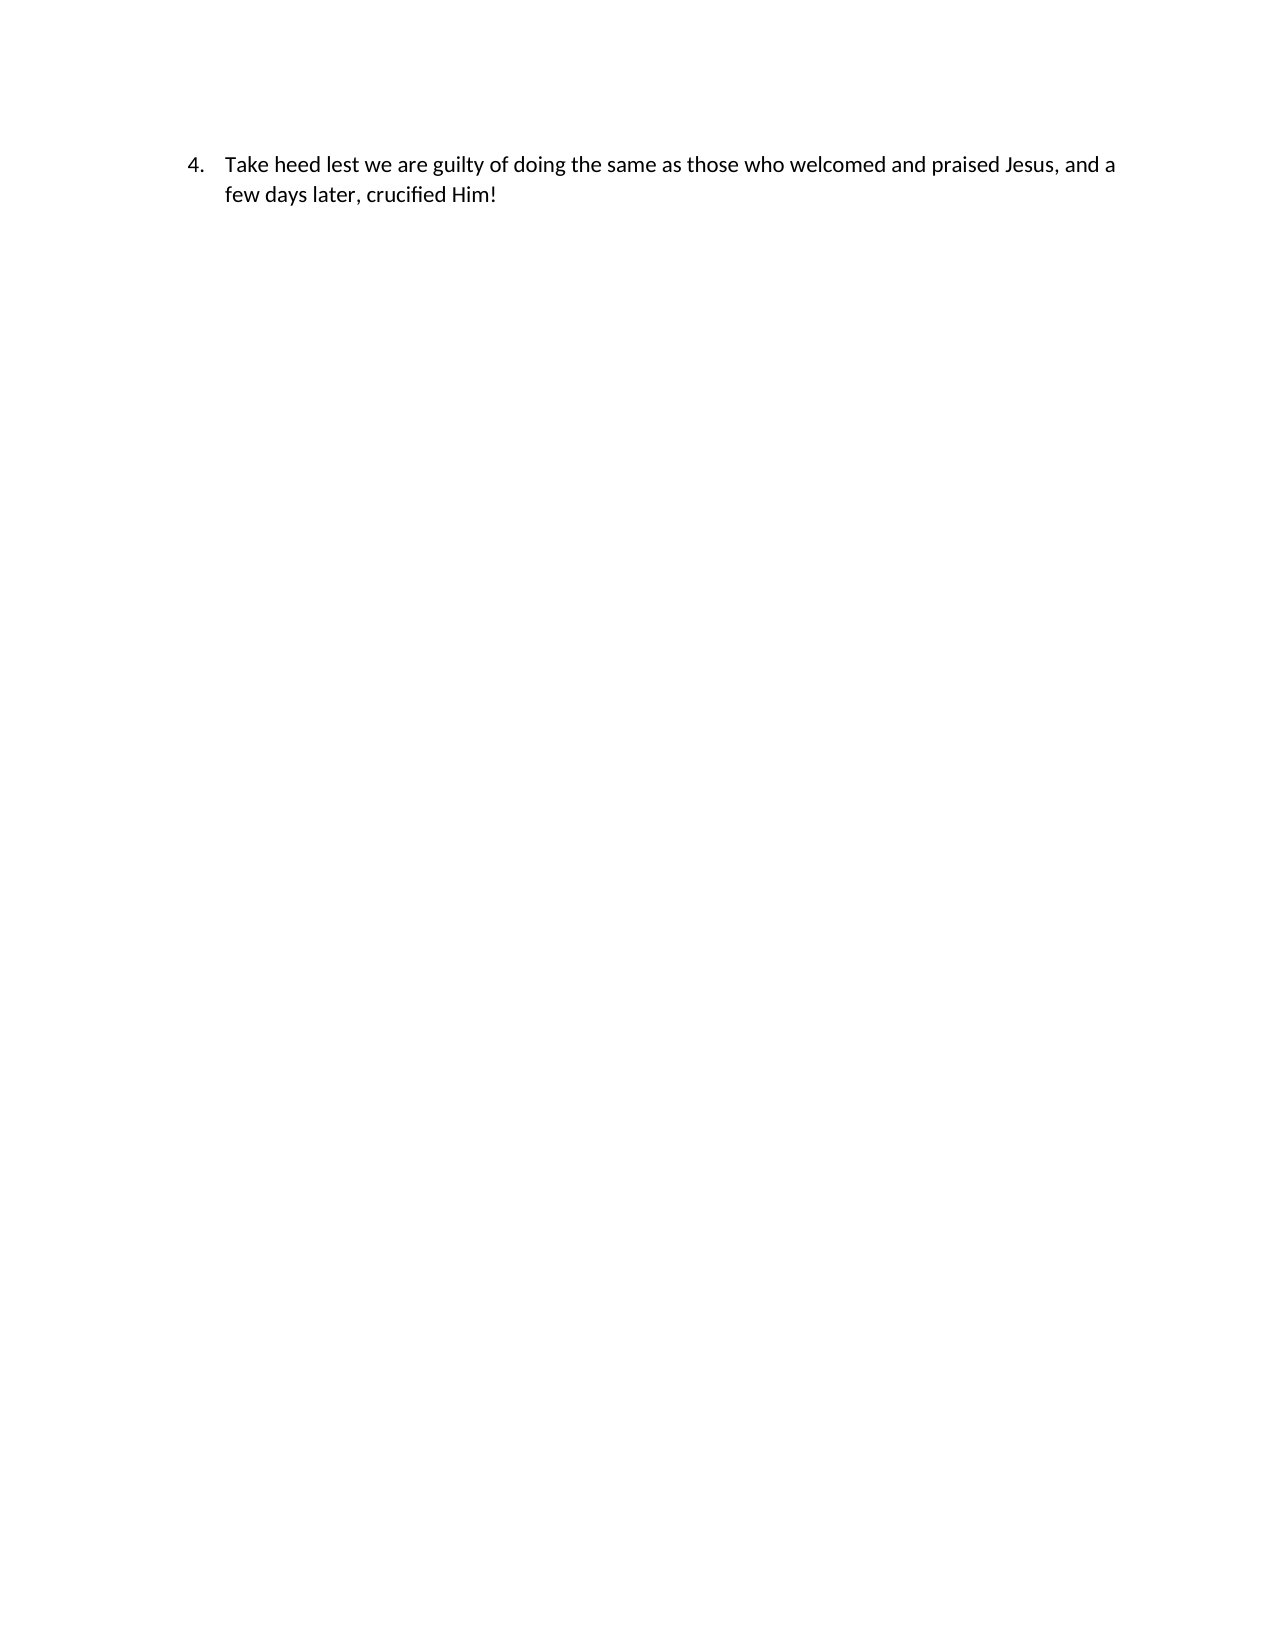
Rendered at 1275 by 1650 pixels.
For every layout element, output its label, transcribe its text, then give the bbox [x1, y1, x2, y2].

list Take heed lest we are guilty of doing the same as those who welcomed and praised Jesus, and a few days later, crucified Him! [187, 150, 1125, 208]
